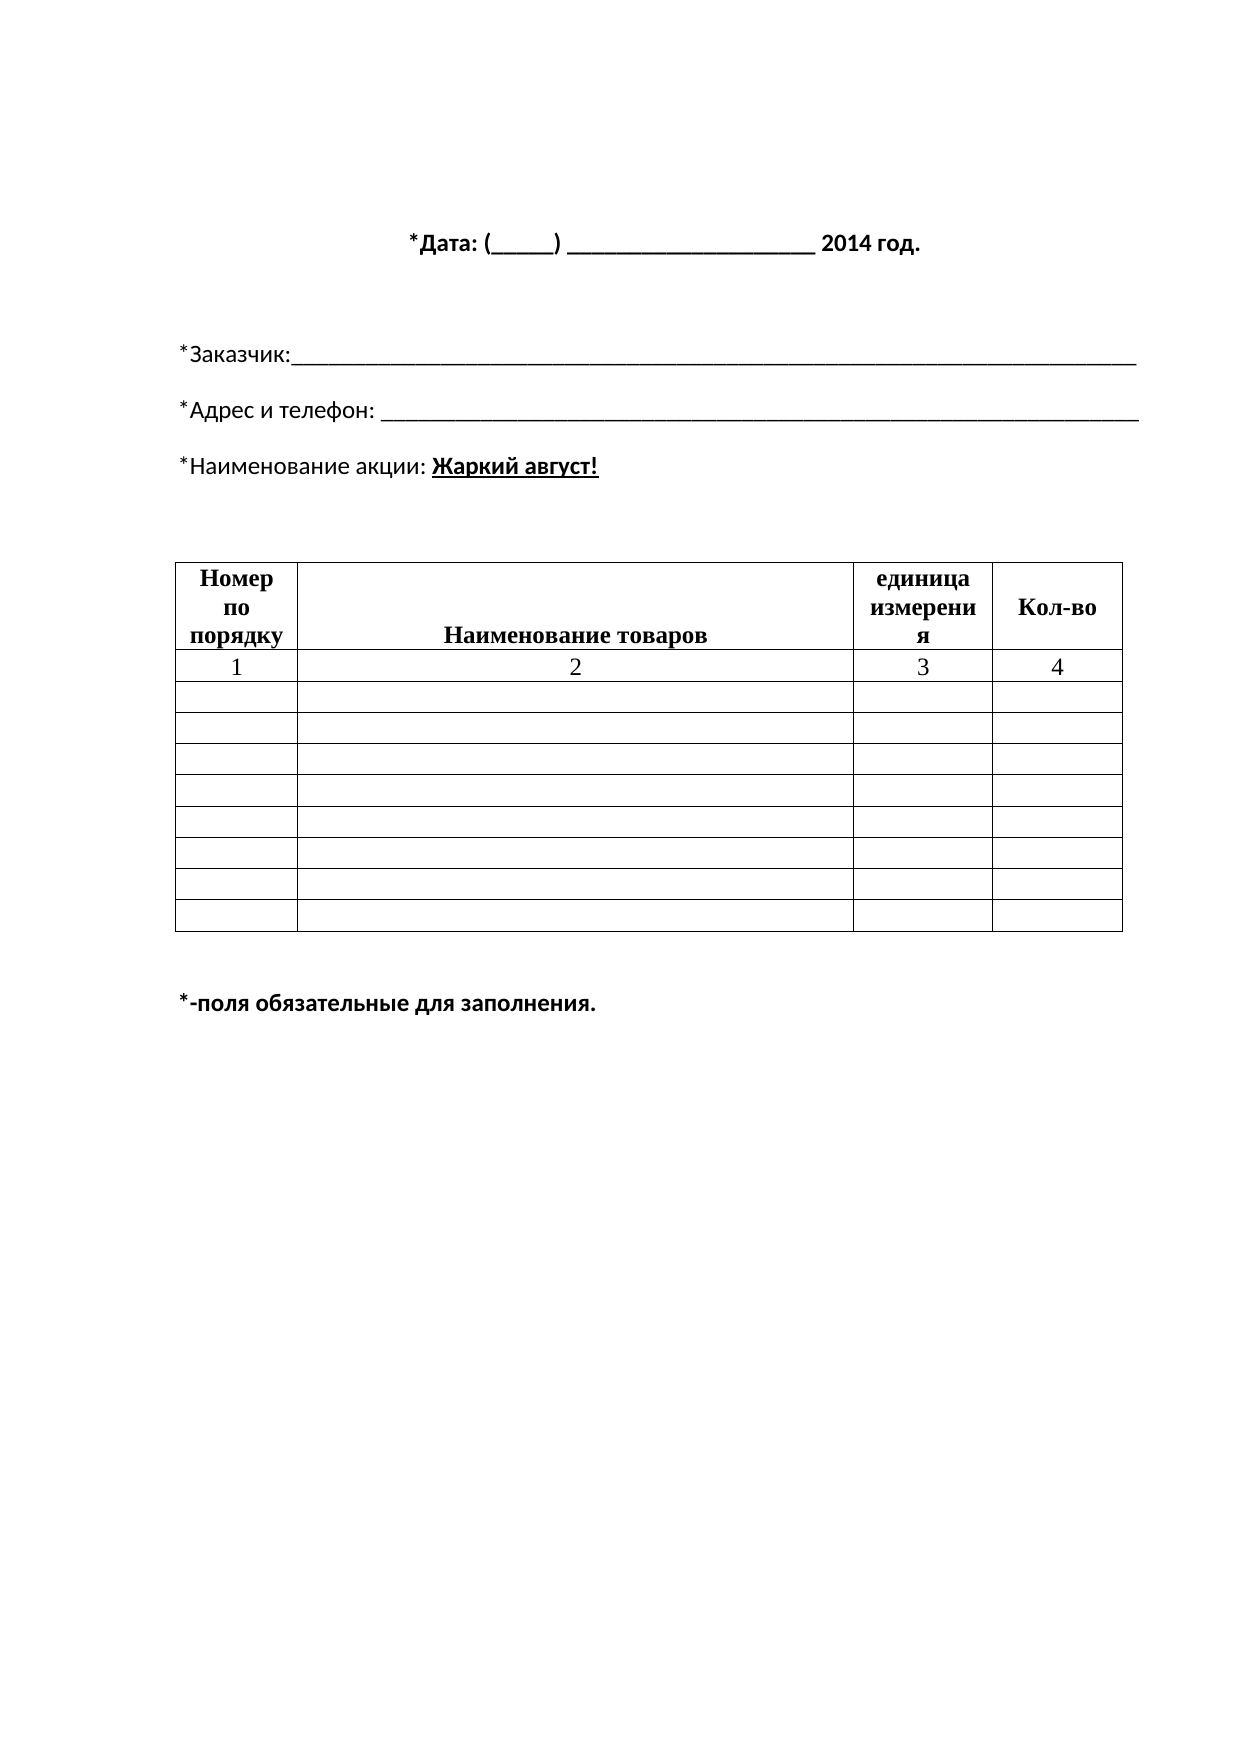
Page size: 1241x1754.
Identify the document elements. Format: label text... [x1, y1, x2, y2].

table_cell [176, 900, 297, 931]
table_cell 1 [176, 650, 297, 681]
table_cell [176, 744, 297, 774]
text *Наименование акции: Жаркий август! [177, 450, 1152, 481]
table_cell [298, 775, 853, 806]
table_cell [854, 807, 992, 837]
table_cell [176, 807, 297, 837]
table_cell [176, 838, 297, 868]
text *Адрес и телефон: _____________________________________________________________ [177, 394, 1152, 425]
table_cell [854, 775, 992, 806]
table_header Наименование товаров [298, 563, 853, 649]
text *Заказчик:____________________________________________________________________ [177, 339, 1152, 369]
table_cell [993, 900, 1122, 931]
table_cell 2 [298, 650, 853, 681]
table_cell [993, 807, 1122, 837]
table_cell [176, 713, 297, 743]
table_cell [298, 869, 853, 899]
table_header Кол-во [993, 563, 1122, 649]
table_cell [854, 838, 992, 868]
table_cell [298, 744, 853, 774]
table_cell [854, 713, 992, 743]
table_cell [993, 775, 1122, 806]
table_header Номер по порядку [176, 563, 297, 649]
table_cell [176, 682, 297, 712]
table_cell [298, 900, 853, 931]
table_cell [993, 682, 1122, 712]
table_cell [854, 900, 992, 931]
table_cell 3 [854, 650, 992, 681]
table_cell [176, 775, 297, 806]
table_cell [298, 838, 853, 868]
table_cell [298, 807, 853, 837]
table_cell [993, 713, 1122, 743]
text *-поля обязательные для заполнения. [177, 987, 1152, 1018]
text *Дата: (_____) ____________________ 2014 год. [177, 227, 1152, 257]
table_cell [298, 713, 853, 743]
table_cell [176, 869, 297, 899]
table_cell [854, 869, 992, 899]
table_cell [854, 682, 992, 712]
table_cell [298, 682, 853, 712]
table_header единица измерения [854, 563, 992, 649]
table_cell [993, 869, 1122, 899]
table_cell 4 [993, 650, 1122, 681]
table_cell [854, 744, 992, 774]
table_cell [993, 744, 1122, 774]
table_cell [993, 838, 1122, 868]
